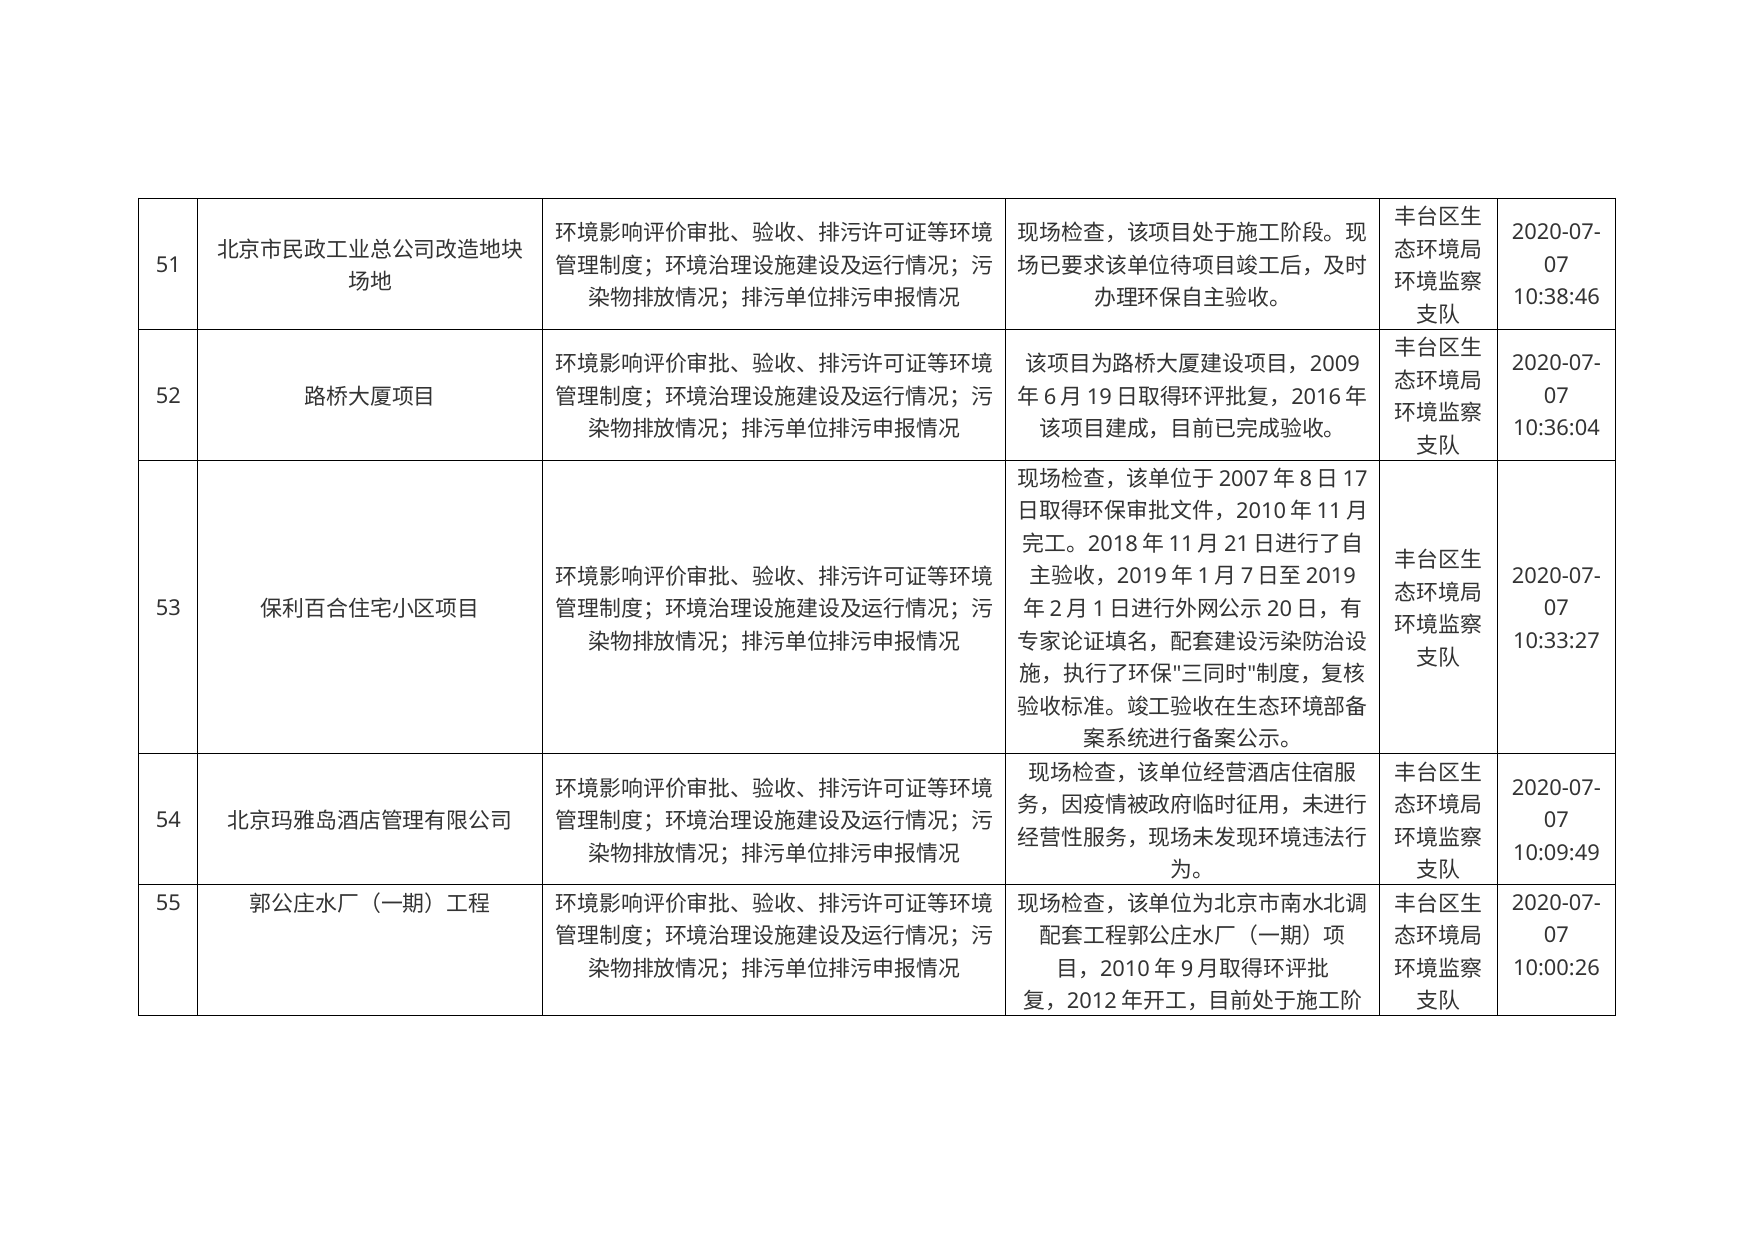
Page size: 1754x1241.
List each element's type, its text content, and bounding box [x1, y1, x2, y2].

table_cell 现场检查，该单位经营酒店住宿服务，因疫情被政府临时征用，未进行经营性服务，现场未发现环境违法行为。 [1006, 754, 1379, 884]
table_cell 现场检查，该项目处于施工阶段。现场已要求该单位待项目竣工后，及时办理环保自主验收。 [1006, 199, 1379, 329]
table_cell 丰台区生态环境局环境监察支队 [1380, 885, 1497, 1015]
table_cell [1006, 885, 1379, 1015]
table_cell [543, 199, 1005, 329]
table_cell 55 [139, 885, 197, 1015]
table_cell 现场检查，该单位于2007年8日17日取得环保审批文件，2010年11月完工。2018年11月21日进行了自主验收，2019年1月7日至2019年2月1日进行外网公示20日，有专家论证填名，配套建设污染防治设施，执行了环保"三同时"制度，复核验收标准。竣工验收在生态环境部备案系统进行备案公示。 [1006, 461, 1379, 753]
table_cell 丰台区生态环境局环境监察支队 [1380, 461, 1497, 753]
table_cell 北京玛雅岛酒店管理有限公司 [198, 754, 542, 884]
table_cell 2020-07-07 10:36:04 [1498, 330, 1615, 460]
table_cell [543, 885, 1005, 1015]
table_cell 2020-07-07 10:00:26 [1498, 885, 1615, 1015]
table_cell 51 [139, 199, 197, 329]
table_cell 54 [139, 754, 197, 884]
table_cell 2020-07-07 10:38:46 [1498, 199, 1615, 329]
table_cell 该项目为路桥大厦建设项目，2009年6月19日取得环评批复，2016年该项目建成，目前已完成验收。 [1006, 330, 1379, 460]
table_cell 郭公庄水厂（一期）工程 [198, 885, 542, 1015]
table_cell 环境影响评价审批、验收、排污许可证等环境管理制度；环境治理设施建设及运行情况；污染物排放情况；排污单位排污申报情况 [543, 754, 1005, 884]
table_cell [543, 330, 1005, 460]
table_cell 丰台区生态环境局环境监察支队 [1380, 330, 1497, 460]
table_cell 北京市民政工业总公司改造地块场地 [198, 199, 542, 329]
table_cell 路桥大厦项目 [198, 330, 542, 460]
table_cell 2020-07-07 10:33:27 [1498, 461, 1615, 753]
table_cell 2020-07-07 10:09:49 [1498, 754, 1615, 884]
table_cell 保利百合住宅小区项目 [198, 461, 542, 753]
table_cell 53 [139, 461, 197, 753]
table_cell 丰台区生态环境局环境监察支队 [1380, 754, 1497, 884]
table_cell 环境影响评价审批、验收、排污许可证等环境管理制度；环境治理设施建设及运行情况；污染物排放情况；排污单位排污申报情况 [543, 461, 1005, 753]
table_cell 52 [139, 330, 197, 460]
table_cell 丰台区生态环境局环境监察支队 [1380, 199, 1497, 329]
